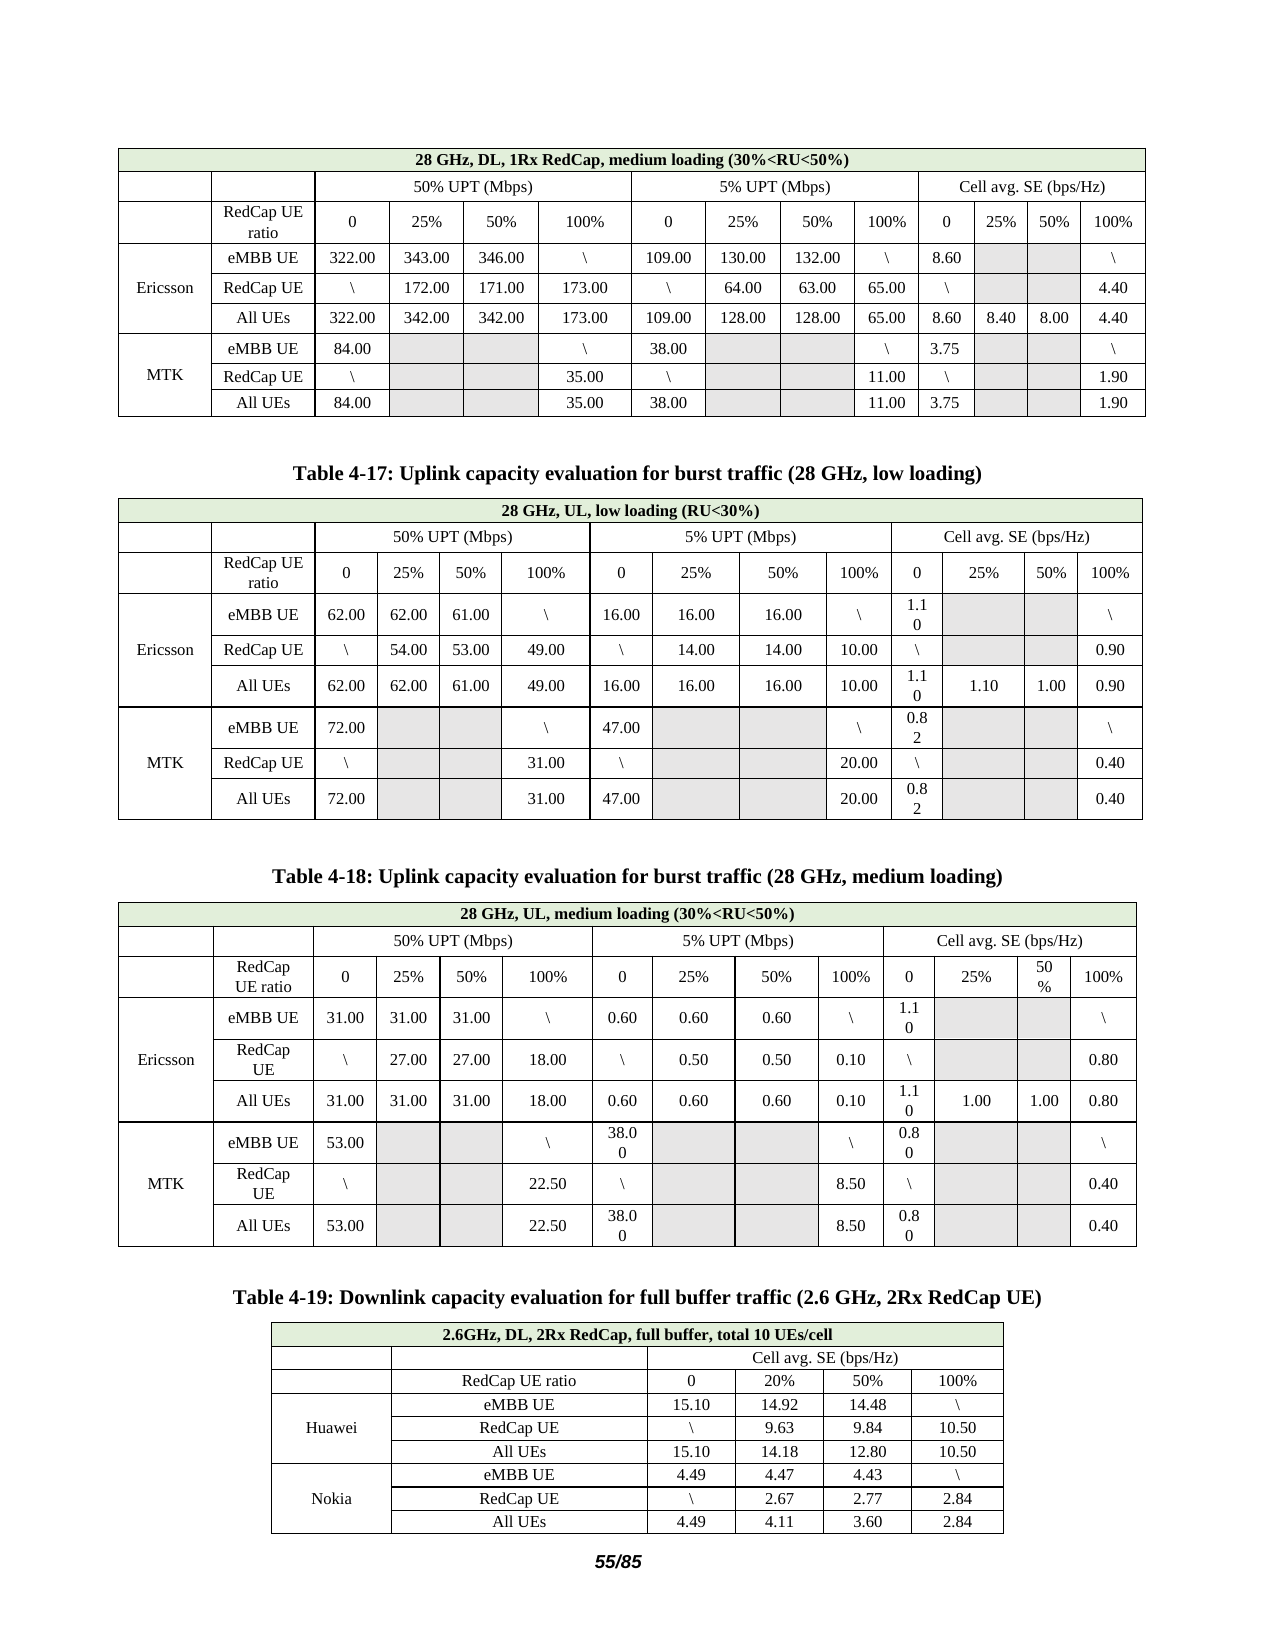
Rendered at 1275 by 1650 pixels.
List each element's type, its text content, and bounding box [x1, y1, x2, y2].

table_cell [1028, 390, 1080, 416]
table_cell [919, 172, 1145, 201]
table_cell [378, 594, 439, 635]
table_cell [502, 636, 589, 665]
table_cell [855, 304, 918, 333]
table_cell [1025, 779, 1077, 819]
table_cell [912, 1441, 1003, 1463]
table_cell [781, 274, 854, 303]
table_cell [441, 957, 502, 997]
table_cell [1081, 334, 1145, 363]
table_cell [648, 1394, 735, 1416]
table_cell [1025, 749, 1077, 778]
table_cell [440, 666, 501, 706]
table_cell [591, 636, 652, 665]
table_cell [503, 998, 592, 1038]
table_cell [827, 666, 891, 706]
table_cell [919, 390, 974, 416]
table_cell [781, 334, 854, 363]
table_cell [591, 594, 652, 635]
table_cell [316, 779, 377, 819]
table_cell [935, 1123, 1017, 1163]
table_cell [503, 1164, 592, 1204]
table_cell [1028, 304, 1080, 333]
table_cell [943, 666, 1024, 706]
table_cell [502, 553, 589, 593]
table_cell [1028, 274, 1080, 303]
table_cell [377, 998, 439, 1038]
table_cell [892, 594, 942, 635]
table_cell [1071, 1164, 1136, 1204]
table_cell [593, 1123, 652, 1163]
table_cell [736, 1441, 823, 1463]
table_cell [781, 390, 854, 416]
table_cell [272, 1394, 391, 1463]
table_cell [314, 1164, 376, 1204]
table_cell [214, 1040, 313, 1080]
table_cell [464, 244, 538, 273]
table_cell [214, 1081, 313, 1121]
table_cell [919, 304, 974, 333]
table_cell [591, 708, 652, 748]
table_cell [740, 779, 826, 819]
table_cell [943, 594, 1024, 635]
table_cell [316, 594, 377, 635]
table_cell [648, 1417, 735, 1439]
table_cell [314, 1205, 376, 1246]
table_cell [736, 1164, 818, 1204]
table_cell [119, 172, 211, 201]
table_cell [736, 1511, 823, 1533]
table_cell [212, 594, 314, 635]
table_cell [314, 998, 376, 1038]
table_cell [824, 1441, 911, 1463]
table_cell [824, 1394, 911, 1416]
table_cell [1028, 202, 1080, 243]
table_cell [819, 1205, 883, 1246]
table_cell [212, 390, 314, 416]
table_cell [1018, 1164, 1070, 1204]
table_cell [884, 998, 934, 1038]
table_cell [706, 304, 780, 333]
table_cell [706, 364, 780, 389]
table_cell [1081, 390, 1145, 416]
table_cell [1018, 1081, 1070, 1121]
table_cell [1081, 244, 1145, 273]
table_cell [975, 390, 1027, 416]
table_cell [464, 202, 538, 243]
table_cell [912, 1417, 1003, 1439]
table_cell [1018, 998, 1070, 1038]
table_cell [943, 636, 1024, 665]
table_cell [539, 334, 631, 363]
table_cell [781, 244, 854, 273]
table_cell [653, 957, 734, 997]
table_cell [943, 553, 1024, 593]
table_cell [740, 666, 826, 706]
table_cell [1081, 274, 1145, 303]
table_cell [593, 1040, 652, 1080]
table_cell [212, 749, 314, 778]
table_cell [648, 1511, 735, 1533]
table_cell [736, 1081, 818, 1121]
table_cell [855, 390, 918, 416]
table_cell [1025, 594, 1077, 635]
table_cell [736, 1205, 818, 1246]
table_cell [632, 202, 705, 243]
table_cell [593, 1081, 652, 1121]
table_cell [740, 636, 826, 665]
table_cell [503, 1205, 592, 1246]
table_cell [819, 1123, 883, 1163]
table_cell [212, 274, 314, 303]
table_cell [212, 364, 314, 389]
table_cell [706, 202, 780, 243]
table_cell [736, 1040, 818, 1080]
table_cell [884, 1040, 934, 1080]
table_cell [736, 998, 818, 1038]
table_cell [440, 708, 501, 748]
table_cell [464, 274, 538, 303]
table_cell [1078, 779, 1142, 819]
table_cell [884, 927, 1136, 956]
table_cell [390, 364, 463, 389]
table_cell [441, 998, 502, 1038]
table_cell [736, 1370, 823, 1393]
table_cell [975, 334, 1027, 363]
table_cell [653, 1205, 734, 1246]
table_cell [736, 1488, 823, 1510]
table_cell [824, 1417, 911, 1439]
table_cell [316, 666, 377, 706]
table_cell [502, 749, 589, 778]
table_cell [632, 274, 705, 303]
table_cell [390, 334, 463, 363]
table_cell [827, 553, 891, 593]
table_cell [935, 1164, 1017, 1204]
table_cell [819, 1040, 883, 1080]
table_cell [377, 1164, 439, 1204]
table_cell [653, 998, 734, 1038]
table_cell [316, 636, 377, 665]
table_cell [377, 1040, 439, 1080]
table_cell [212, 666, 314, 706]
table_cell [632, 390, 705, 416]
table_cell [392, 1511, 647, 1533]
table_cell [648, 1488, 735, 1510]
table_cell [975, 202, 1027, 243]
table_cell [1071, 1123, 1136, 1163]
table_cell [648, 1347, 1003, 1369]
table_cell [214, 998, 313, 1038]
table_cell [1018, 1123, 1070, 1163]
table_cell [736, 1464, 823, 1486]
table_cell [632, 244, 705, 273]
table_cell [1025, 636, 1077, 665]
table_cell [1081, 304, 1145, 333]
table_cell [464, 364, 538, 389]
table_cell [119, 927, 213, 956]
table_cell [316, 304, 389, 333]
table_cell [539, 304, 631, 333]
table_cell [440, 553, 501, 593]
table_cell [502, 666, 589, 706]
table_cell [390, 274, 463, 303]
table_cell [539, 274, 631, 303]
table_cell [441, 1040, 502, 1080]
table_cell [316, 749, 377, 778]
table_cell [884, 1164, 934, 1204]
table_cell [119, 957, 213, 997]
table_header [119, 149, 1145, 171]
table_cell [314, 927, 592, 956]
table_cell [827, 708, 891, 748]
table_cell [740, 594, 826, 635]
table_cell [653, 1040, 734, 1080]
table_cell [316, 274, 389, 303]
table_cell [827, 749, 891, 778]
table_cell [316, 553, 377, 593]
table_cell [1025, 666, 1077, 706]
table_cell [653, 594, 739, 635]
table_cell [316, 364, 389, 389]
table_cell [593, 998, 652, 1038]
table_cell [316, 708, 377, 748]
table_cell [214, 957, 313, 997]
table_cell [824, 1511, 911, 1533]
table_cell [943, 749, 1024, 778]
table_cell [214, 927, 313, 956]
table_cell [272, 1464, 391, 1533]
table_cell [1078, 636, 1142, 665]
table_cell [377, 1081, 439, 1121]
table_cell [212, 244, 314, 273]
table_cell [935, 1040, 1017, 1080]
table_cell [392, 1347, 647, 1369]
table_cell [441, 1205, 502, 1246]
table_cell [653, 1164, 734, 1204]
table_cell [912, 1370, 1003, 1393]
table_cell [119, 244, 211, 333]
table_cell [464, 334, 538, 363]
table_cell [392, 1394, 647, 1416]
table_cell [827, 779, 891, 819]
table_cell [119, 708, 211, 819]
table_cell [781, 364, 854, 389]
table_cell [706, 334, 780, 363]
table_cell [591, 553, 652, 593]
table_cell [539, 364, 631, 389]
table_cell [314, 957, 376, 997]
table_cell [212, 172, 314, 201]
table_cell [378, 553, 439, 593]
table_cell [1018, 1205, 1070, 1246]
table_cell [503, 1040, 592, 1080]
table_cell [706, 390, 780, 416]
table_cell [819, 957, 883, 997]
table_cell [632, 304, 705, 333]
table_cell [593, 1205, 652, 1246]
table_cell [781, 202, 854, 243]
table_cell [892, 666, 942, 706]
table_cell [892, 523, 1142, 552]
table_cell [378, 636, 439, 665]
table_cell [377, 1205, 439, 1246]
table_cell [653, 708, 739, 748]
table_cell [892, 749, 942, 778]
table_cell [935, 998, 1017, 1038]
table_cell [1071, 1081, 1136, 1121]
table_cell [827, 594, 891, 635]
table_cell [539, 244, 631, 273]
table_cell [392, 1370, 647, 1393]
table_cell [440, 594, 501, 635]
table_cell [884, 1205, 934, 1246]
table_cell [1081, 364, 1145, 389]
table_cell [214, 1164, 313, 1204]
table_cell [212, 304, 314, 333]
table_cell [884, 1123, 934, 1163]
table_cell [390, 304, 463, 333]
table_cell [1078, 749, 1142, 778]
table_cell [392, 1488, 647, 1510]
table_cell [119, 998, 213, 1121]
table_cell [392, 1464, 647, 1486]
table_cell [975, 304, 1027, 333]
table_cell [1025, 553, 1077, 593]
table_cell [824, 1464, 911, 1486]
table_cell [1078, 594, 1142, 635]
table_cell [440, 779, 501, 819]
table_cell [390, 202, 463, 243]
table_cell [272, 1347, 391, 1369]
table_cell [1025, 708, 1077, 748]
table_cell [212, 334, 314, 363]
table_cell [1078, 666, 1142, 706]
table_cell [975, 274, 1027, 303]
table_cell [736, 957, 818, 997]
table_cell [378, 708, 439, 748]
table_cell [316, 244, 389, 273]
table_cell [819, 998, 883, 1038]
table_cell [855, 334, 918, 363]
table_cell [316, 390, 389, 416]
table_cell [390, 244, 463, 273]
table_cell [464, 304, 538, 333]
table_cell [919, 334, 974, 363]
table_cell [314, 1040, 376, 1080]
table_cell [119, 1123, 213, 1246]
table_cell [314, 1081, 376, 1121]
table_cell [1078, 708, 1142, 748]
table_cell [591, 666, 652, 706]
text Table 4-17: Uplink capacity evaluation for burst traffic (28 GHz, low loading) [118, 461, 1157, 485]
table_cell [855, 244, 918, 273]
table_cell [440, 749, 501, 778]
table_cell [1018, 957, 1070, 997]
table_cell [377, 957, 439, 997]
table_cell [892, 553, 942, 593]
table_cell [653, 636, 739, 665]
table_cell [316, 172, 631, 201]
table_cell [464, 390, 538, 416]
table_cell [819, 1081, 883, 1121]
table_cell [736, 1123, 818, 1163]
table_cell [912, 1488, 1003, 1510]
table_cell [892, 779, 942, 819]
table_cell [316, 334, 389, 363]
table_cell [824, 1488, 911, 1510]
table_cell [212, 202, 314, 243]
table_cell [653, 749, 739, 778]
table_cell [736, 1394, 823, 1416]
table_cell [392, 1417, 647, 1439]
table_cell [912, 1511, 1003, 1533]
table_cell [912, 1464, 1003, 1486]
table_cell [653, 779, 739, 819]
text Table 4-19: Downlink capacity evaluation for full buffer traffic (2.6 GHz, 2Rx RedCap UE) [118, 1284, 1157, 1309]
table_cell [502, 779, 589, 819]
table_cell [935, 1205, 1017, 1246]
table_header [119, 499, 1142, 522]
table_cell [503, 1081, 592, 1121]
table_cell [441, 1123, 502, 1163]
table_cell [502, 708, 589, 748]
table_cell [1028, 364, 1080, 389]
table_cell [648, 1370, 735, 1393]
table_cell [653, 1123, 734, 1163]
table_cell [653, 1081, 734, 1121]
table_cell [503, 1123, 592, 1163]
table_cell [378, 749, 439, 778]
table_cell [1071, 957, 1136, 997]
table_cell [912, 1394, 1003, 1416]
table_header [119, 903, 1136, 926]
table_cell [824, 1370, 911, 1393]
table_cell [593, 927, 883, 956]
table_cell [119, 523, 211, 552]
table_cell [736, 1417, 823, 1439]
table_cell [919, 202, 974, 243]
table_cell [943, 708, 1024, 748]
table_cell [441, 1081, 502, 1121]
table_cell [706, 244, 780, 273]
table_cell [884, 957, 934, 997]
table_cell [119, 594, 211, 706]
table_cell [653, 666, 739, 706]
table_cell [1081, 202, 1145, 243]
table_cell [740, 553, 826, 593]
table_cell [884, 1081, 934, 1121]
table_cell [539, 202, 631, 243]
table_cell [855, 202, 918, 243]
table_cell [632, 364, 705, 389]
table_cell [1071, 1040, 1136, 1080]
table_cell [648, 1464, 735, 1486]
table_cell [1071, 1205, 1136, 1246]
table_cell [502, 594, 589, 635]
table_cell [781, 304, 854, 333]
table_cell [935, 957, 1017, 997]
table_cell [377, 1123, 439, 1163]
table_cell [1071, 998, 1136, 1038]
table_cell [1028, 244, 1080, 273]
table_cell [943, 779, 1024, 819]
text Table 4-18: Uplink capacity evaluation for burst traffic (28 GHz, medium loading) [118, 864, 1157, 888]
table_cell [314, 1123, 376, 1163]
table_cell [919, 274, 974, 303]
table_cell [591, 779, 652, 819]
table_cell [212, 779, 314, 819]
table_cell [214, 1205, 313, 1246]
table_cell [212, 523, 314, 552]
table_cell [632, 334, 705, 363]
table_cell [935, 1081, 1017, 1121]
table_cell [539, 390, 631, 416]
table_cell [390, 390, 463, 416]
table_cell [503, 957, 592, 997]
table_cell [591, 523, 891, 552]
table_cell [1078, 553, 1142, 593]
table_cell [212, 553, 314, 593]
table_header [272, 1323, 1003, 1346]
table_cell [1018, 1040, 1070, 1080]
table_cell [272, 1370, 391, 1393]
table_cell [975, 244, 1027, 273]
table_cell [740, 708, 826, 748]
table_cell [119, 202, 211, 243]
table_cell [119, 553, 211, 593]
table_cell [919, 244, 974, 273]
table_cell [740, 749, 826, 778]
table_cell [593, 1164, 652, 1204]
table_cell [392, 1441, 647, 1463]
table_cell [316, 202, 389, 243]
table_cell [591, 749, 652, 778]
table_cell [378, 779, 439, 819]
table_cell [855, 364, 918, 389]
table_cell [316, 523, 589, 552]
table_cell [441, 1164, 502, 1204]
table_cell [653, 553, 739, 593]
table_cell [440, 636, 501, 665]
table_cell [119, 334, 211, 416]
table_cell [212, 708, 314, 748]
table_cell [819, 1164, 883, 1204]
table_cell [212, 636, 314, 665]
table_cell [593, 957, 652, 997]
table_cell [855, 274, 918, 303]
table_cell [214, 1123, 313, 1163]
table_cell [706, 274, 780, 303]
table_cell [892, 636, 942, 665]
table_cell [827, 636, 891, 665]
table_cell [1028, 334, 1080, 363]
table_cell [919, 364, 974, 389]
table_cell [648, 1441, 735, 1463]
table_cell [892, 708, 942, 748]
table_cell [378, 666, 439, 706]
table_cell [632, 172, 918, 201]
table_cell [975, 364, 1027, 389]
